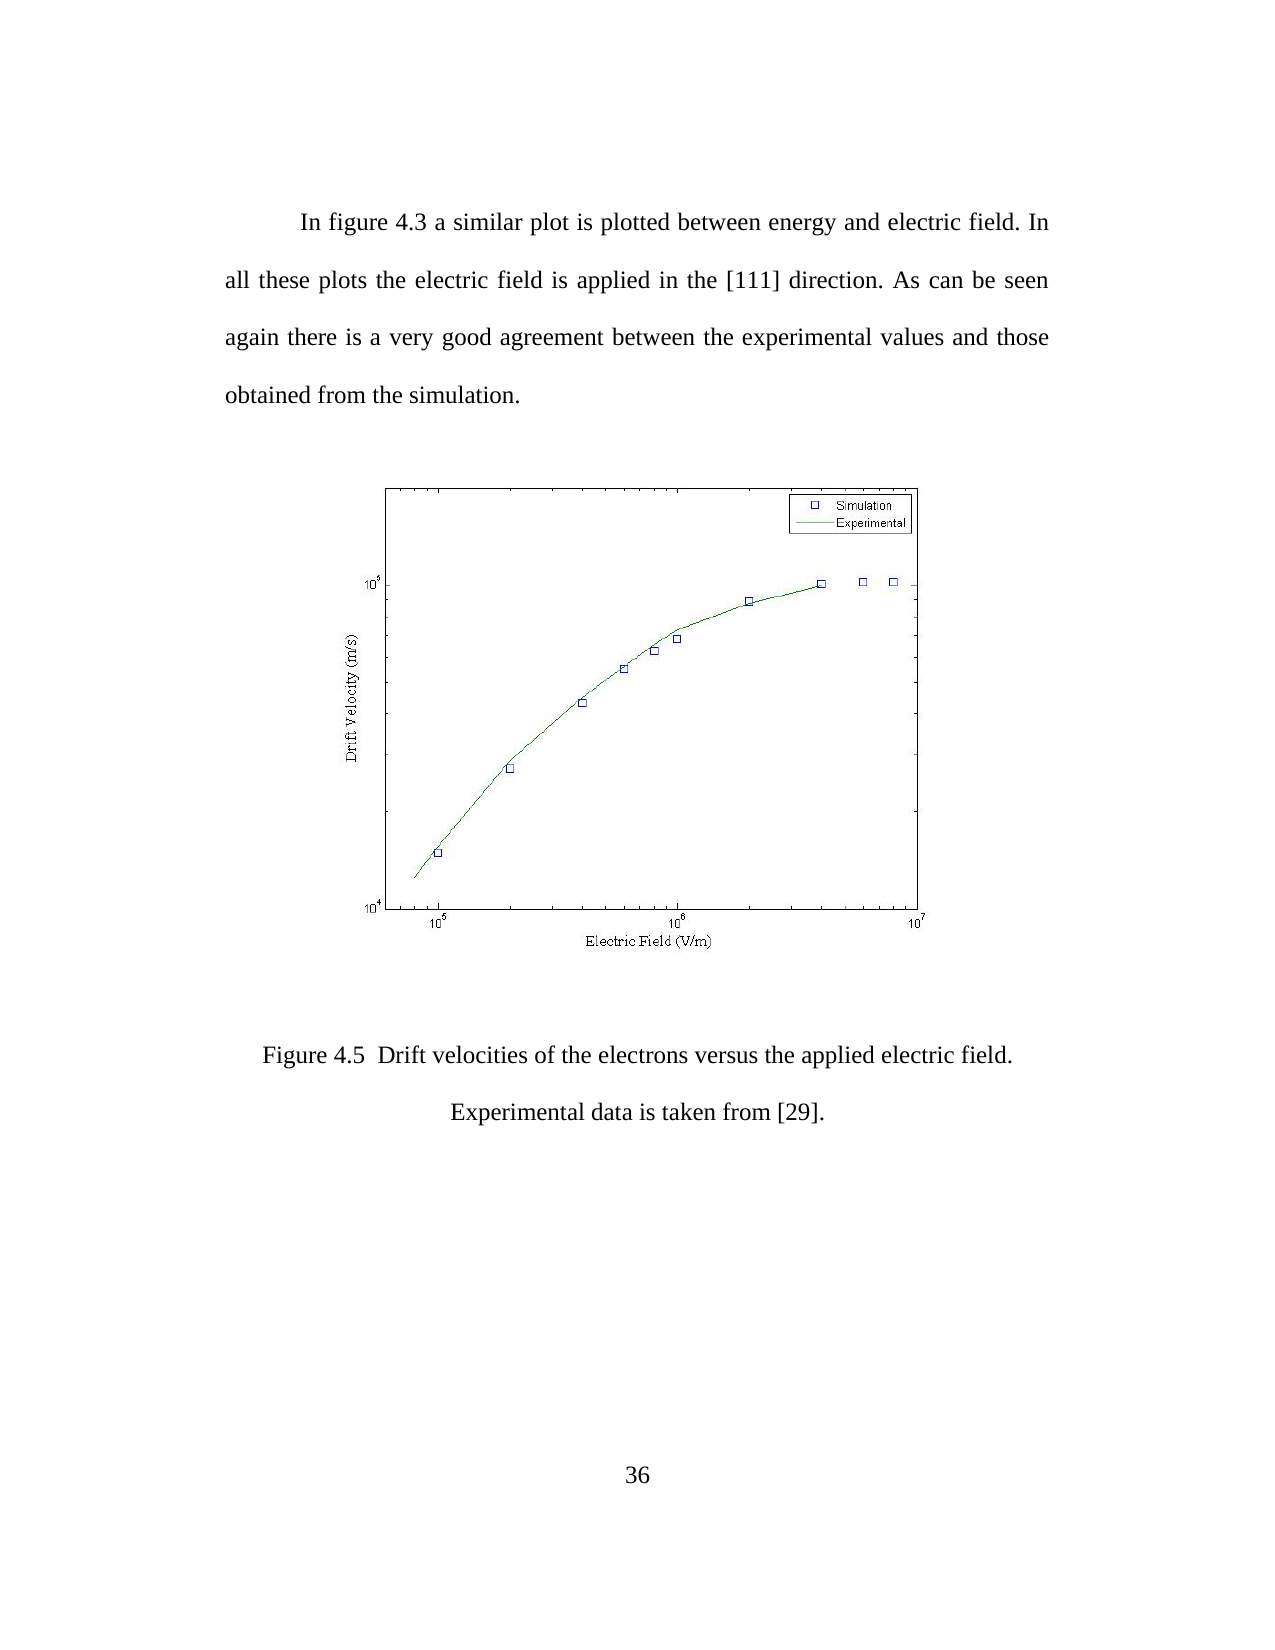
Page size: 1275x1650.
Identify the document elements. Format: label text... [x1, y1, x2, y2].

text In figure 4.3 a similar plot is plotted between energy and electric field. In all these plots the electric field is applied in the [111] direction. As can be seen again there is a very good agreement between the experimental values and those obtained from the simulation. [225, 207, 1050, 409]
picture [295, 450, 980, 965]
